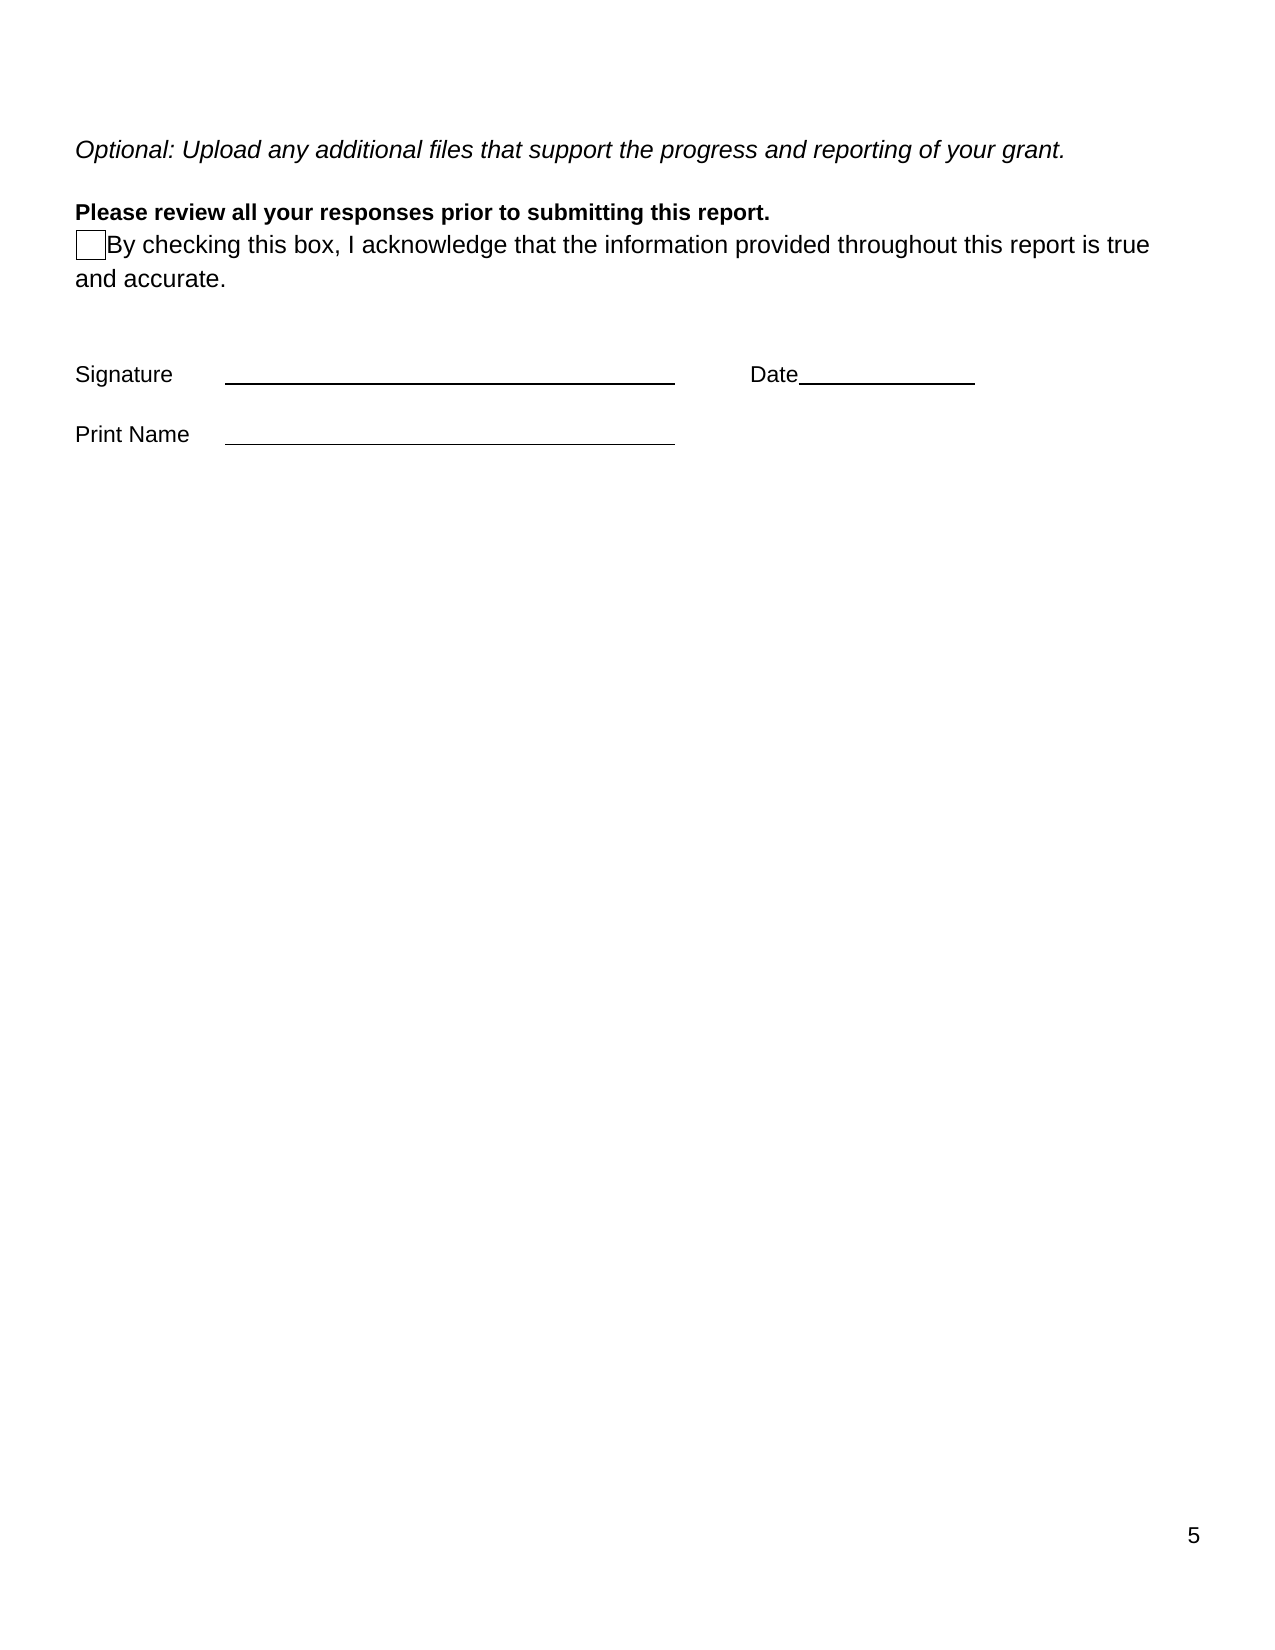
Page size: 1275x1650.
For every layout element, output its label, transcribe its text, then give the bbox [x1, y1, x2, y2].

text Signature Date [75, 361, 1200, 387]
text Optional: Upload any additional files that support the progress and reporting of your grant. [75, 135, 1200, 164]
text Please review all your responses prior to submitting this report. [75, 199, 1200, 225]
text By checking this box, I acknowledge that the information provided throughout this report is true and accurate. [75, 229, 1200, 293]
text Print Name [75, 421, 1200, 447]
